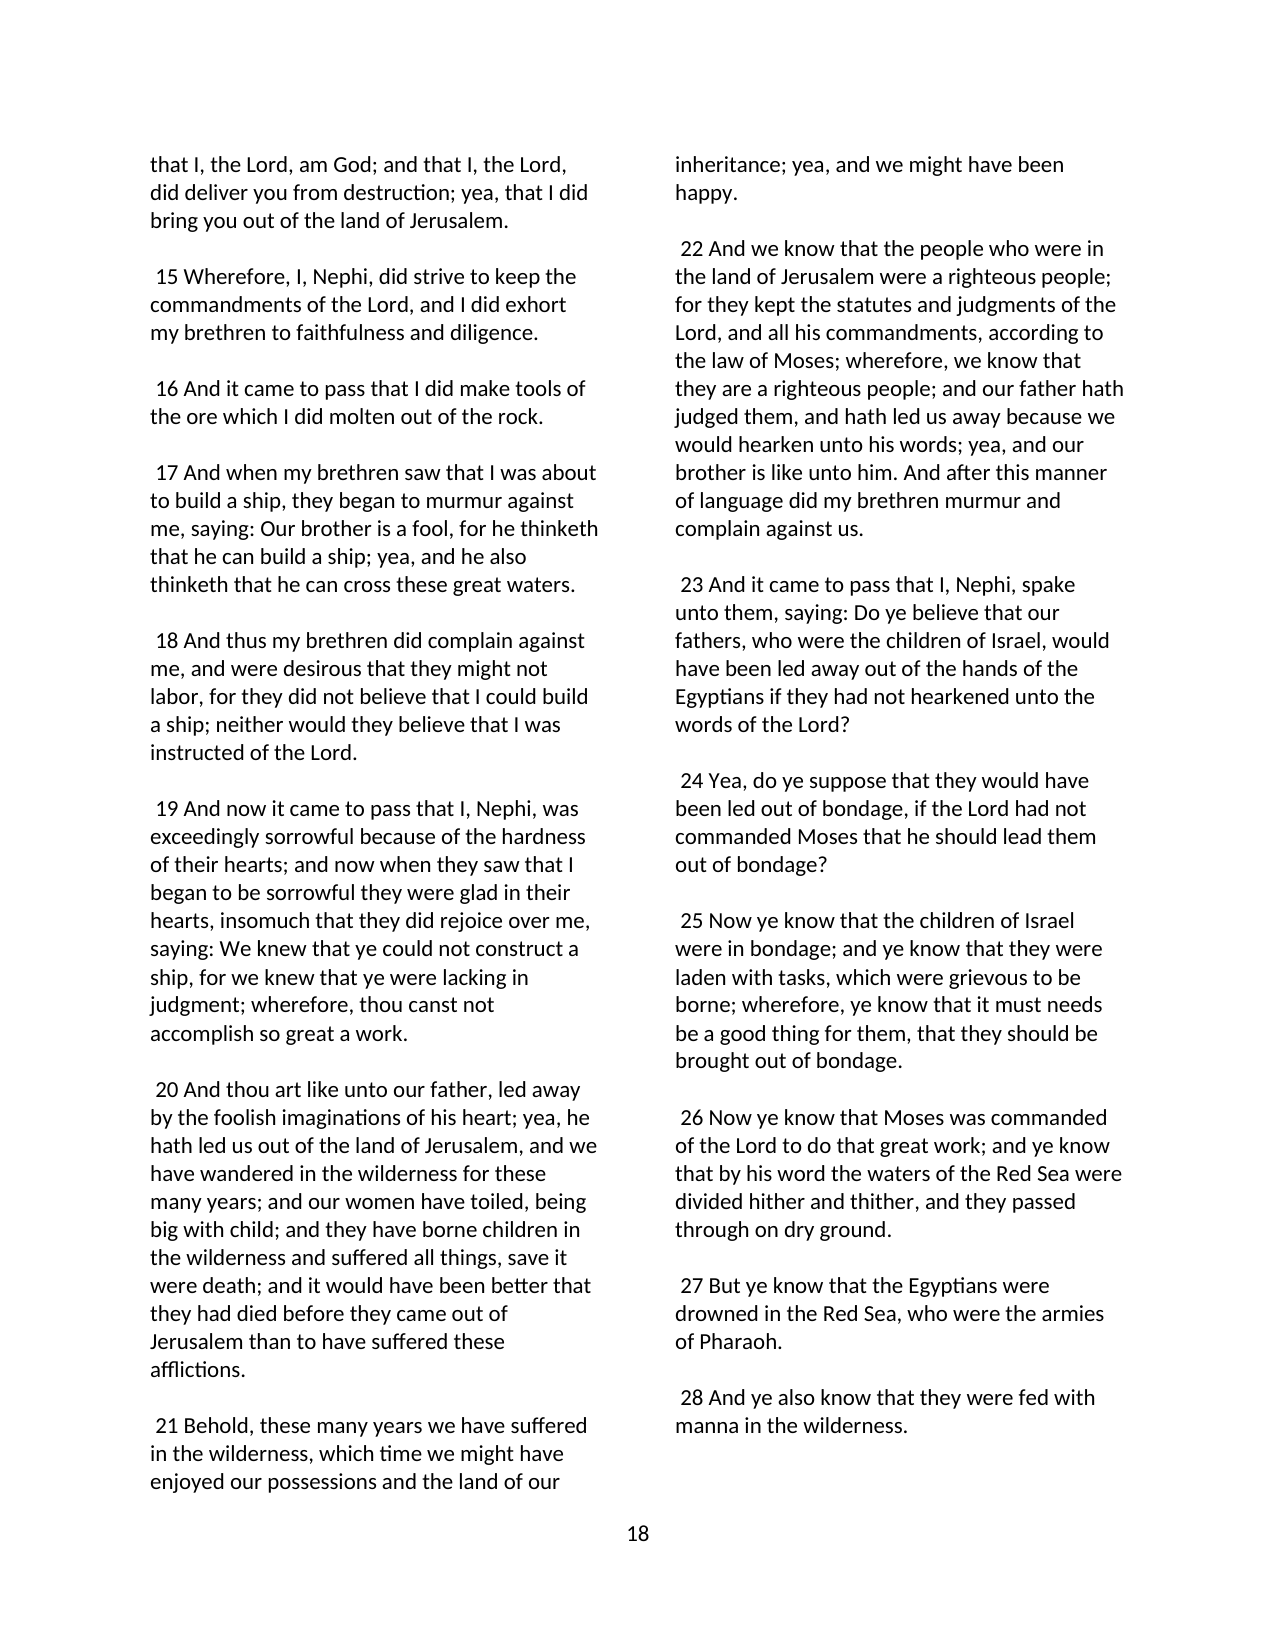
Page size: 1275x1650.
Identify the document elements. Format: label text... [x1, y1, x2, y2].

text 22 And we know that the people who were in the land of Jerusalem were a righteous people; for they kept the statutes and judgments of the Lord, and all his commandments, according to the law of Moses; wherefore, we know that they are a righteous people; and our father hath judged them, and hath led us away because we would hearken unto his words; yea, and our brother is like unto him. And after this manner of language did my brethren murmur and complain against us. [675, 234, 1125, 542]
text 23 And it came to pass that I, Nephi, spake unto them, saying: Do ye believe that our fathers, who were the children of Israel, would have been led away out of the hands of the Egyptians if they had not hearkened unto the words of the Lord? [675, 570, 1125, 738]
text 21 Behold, these many years we have suffered in the wilderness, which time we might have enjoyed our possessions and the land of our inheritance; yea, and we might have been happy. [675, 150, 1125, 206]
text 16 And it came to pass that I did make tools of the ore which I did molten out of the rock. [150, 374, 600, 430]
text 15 Wherefore, I, Nephi, did strive to keep the commandments of the Lord, and I did exhort my brethren to faithfulness and diligence. [150, 262, 600, 346]
text 21 Behold, these many years we have suffered in the wilderness, which time we might have enjoyed our possessions and the land of our inheritance; yea, and we might have been happy. [150, 1411, 600, 1495]
text 26 Now ye know that Moses was commanded of the Lord to do that great work; and ye know that by his word the waters of the Red Sea were divided hither and thither, and they passed through on dry ground. [675, 1103, 1125, 1243]
text 24 Yea, do ye suppose that they would have been led out of bondage, if the Lord had not commanded Moses that he should lead them out of bondage? [675, 766, 1125, 878]
text 17 And when my brethren saw that I was about to build a ship, they began to murmur against me, saying: Our brother is a fool, for he thinketh that he can build a ship; yea, and he also thinketh that he can cross these great waters. [150, 458, 600, 598]
text 28 And ye also know that they were fed with manna in the wilderness. [675, 1383, 1125, 1439]
text 27 But ye know that the Egyptians were drowned in the Red Sea, who were the armies of Pharaoh. [675, 1271, 1125, 1355]
text 25 Now ye know that the children of Israel were in bondage; and ye know that they were laden with tasks, which were grievous to be borne; wherefore, ye know that it must needs be a good thing for them, that they should be brought out of bondage. [675, 907, 1125, 1075]
text 19 And now it came to pass that I, Nephi, was exceedingly sorrowful because of the hardness of their hearts; and now when they saw that I began to be sorrowful they were glad in their hearts, insomuch that they did rejoice over me, saying: We knew that ye could not construct a ship, for we knew that ye were lacking in judgment; wherefore, thou canst not accomplish so great a work. [150, 794, 600, 1047]
text 20 And thou art like unto our father, led away by the foolish imaginations of his heart; yea, he hath led us out of the land of Jerusalem, and we have wandered in the wilderness for these many years; and our women have toiled, being big with child; and they have borne children in the wilderness and suffered all things, save it were death; and it would have been better that they had died before they came out of Jerusalem than to have suffered these afflictions. [150, 1075, 600, 1383]
text 18 And thus my brethren did complain against me, and were desirous that they might not labor, for they did not believe that I could build a ship; neither would they believe that I was instructed of the Lord. [150, 626, 600, 766]
